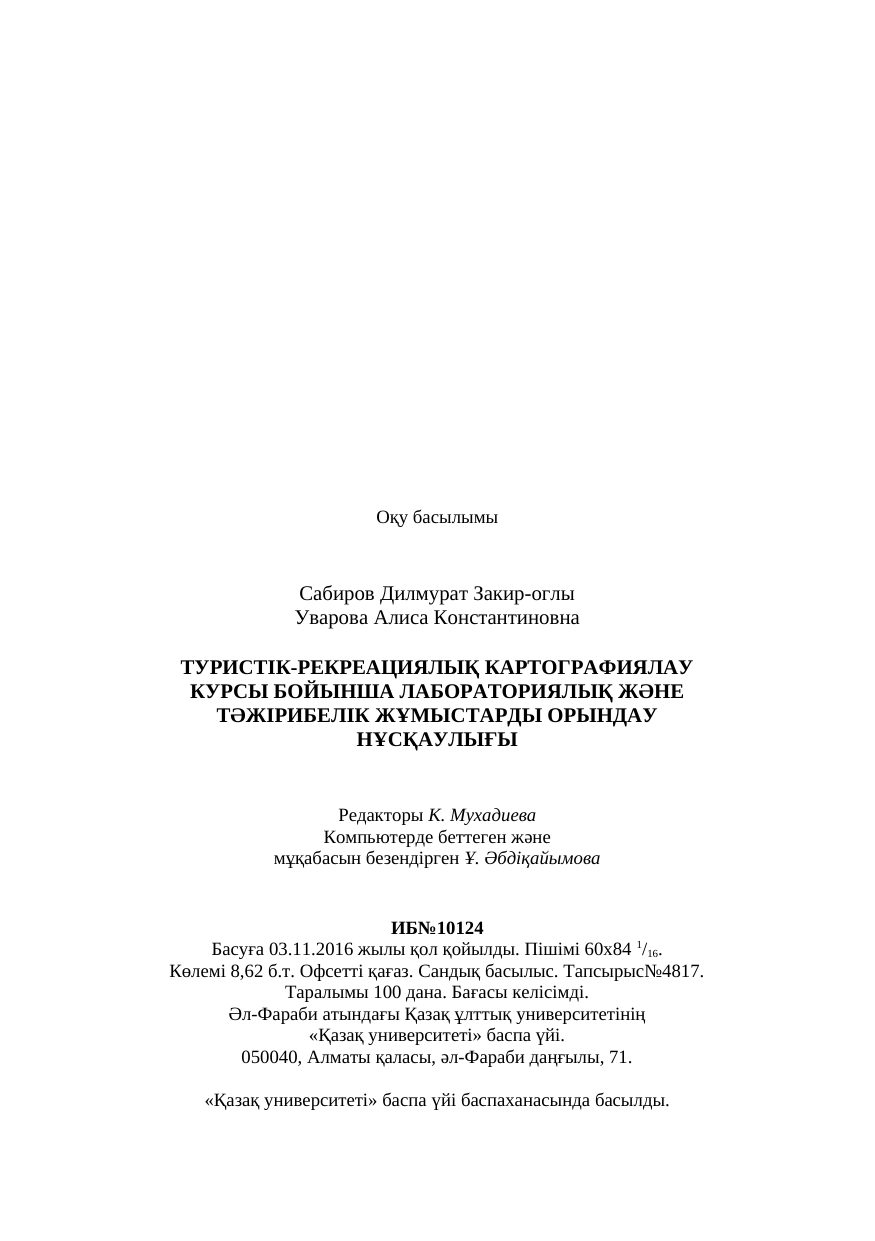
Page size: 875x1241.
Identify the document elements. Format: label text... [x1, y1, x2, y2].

text ТУРИСТІК-РЕКРЕАЦИЯЛЫҚ КАРТОГРАФИЯЛАУ [118, 655, 756, 679]
text мұқабасын безендірген Ұ. Әбдіқайымова [118, 847, 756, 869]
text Оқу бaсылымы [118, 506, 756, 528]
text Әл-Фараби атындағы Қазақ ұлттық университетінің [118, 1003, 756, 1024]
text Таралымы 100 дана. Бағасы келісімді. [118, 981, 756, 1003]
text Сабиров Дилмурат Закир-оглы [118, 581, 756, 604]
text «Қазақ университеті» баспа үйі. [118, 1024, 756, 1046]
text НҰСҚАУЛЫҒЫ [118, 727, 756, 751]
text «Қазақ университеті» баспа үйі баспаханасында басылды. [118, 1089, 756, 1111]
text Көлемі 8,62 б.т. Офсетті қағаз. Сандық басылыс. Тапсырыс№4817. [118, 960, 756, 981]
text Редакторы К. Мухадиева [118, 804, 756, 826]
text Компьютерде беттеген және [118, 826, 756, 847]
text Уварова Алиса Константиновна [118, 604, 756, 629]
text Басуға 03.11.2016 жылы қол қойылды. Пішімі 60х84 1/16. [118, 938, 756, 960]
text 050040, Алматы қаласы, әл-Фараби даңғылы, 71. [118, 1046, 756, 1067]
text ИБ№10124 [118, 917, 756, 938]
text КУРСЫ БОЙЫНША ЛАБОРАТОРИЯЛЫҚ ЖӘНЕ ТӘЖІРИБЕЛІК ЖҰМЫСТАРДЫ ОРЫНДАУ [118, 679, 756, 727]
